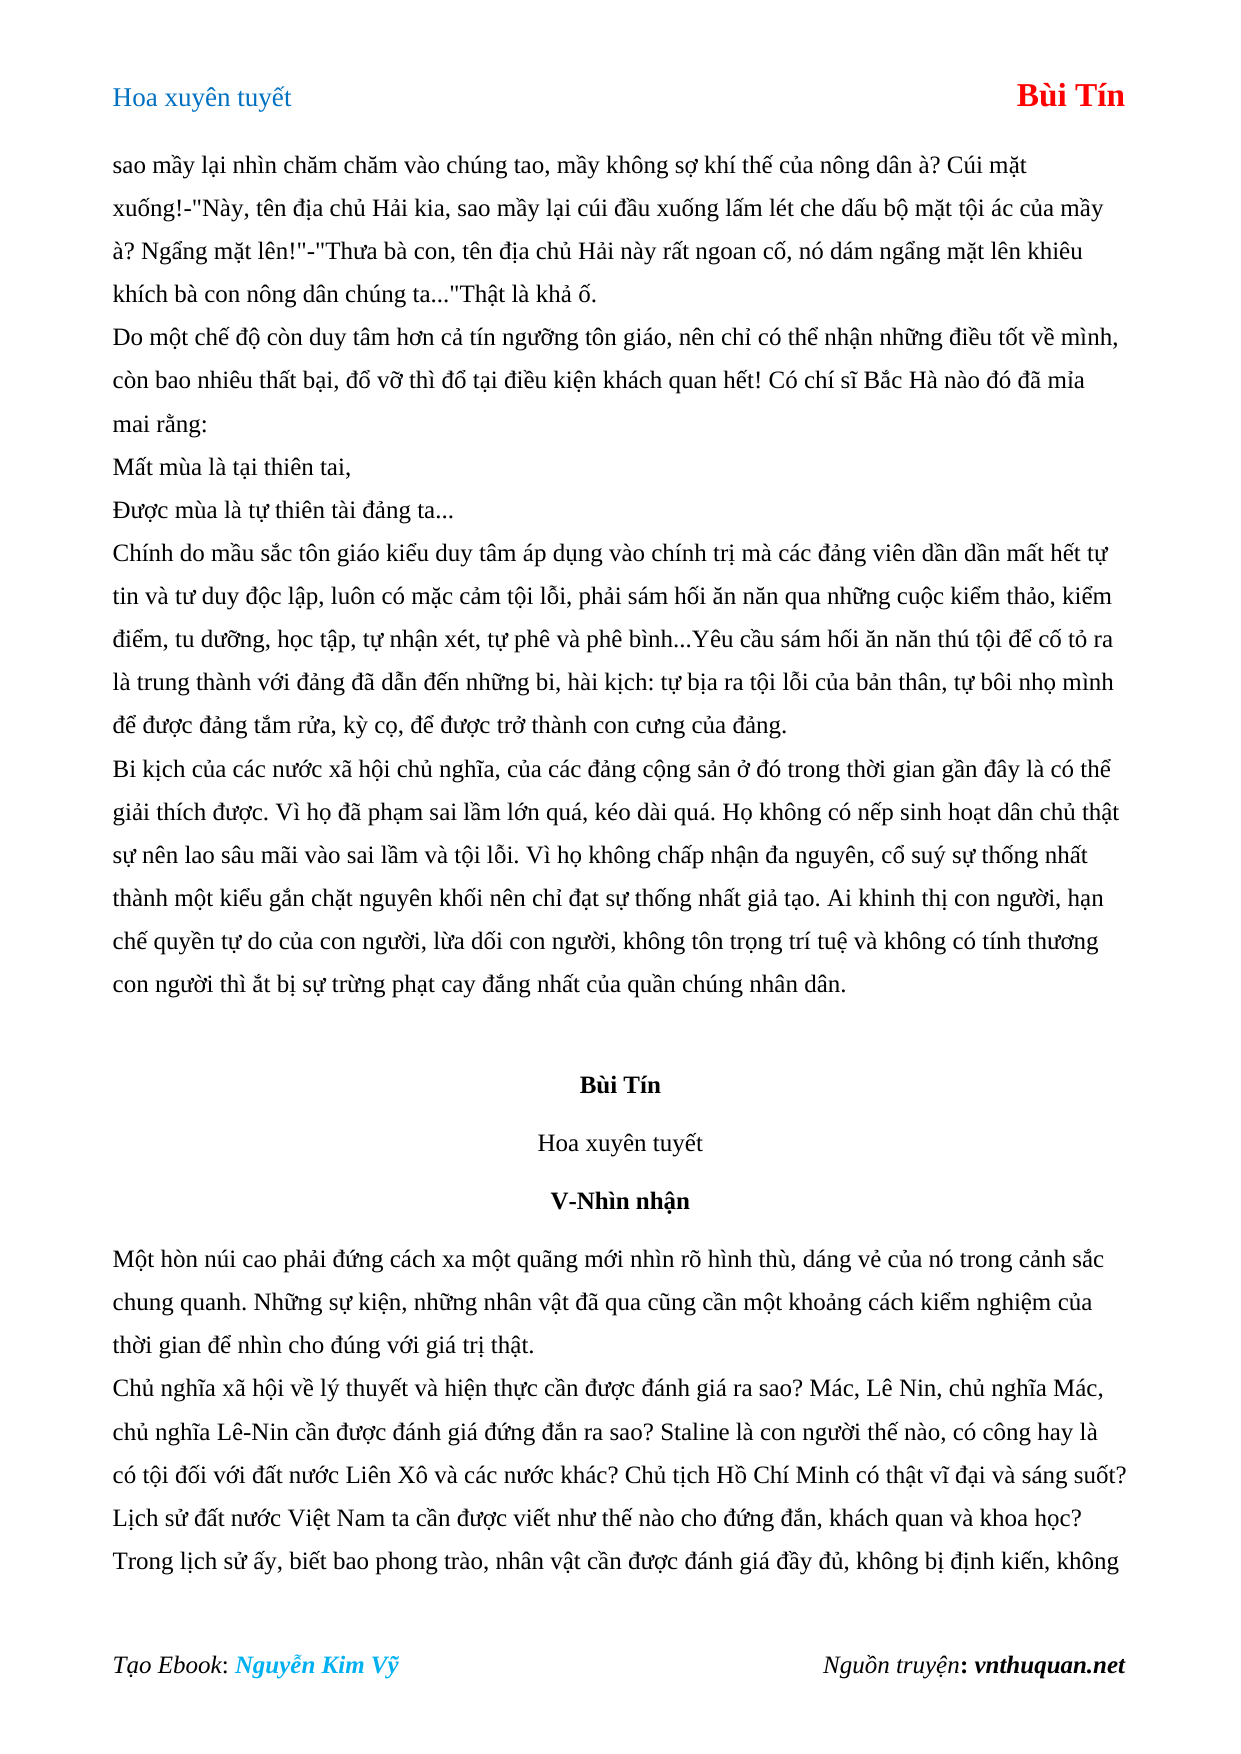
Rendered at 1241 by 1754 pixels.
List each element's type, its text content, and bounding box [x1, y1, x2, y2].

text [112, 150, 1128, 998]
text Hoa xuyên tuyết [112, 1128, 1128, 1157]
text V-Nhìn nhận [112, 1186, 1128, 1215]
text Bùi Tín [112, 1070, 1128, 1099]
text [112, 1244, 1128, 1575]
